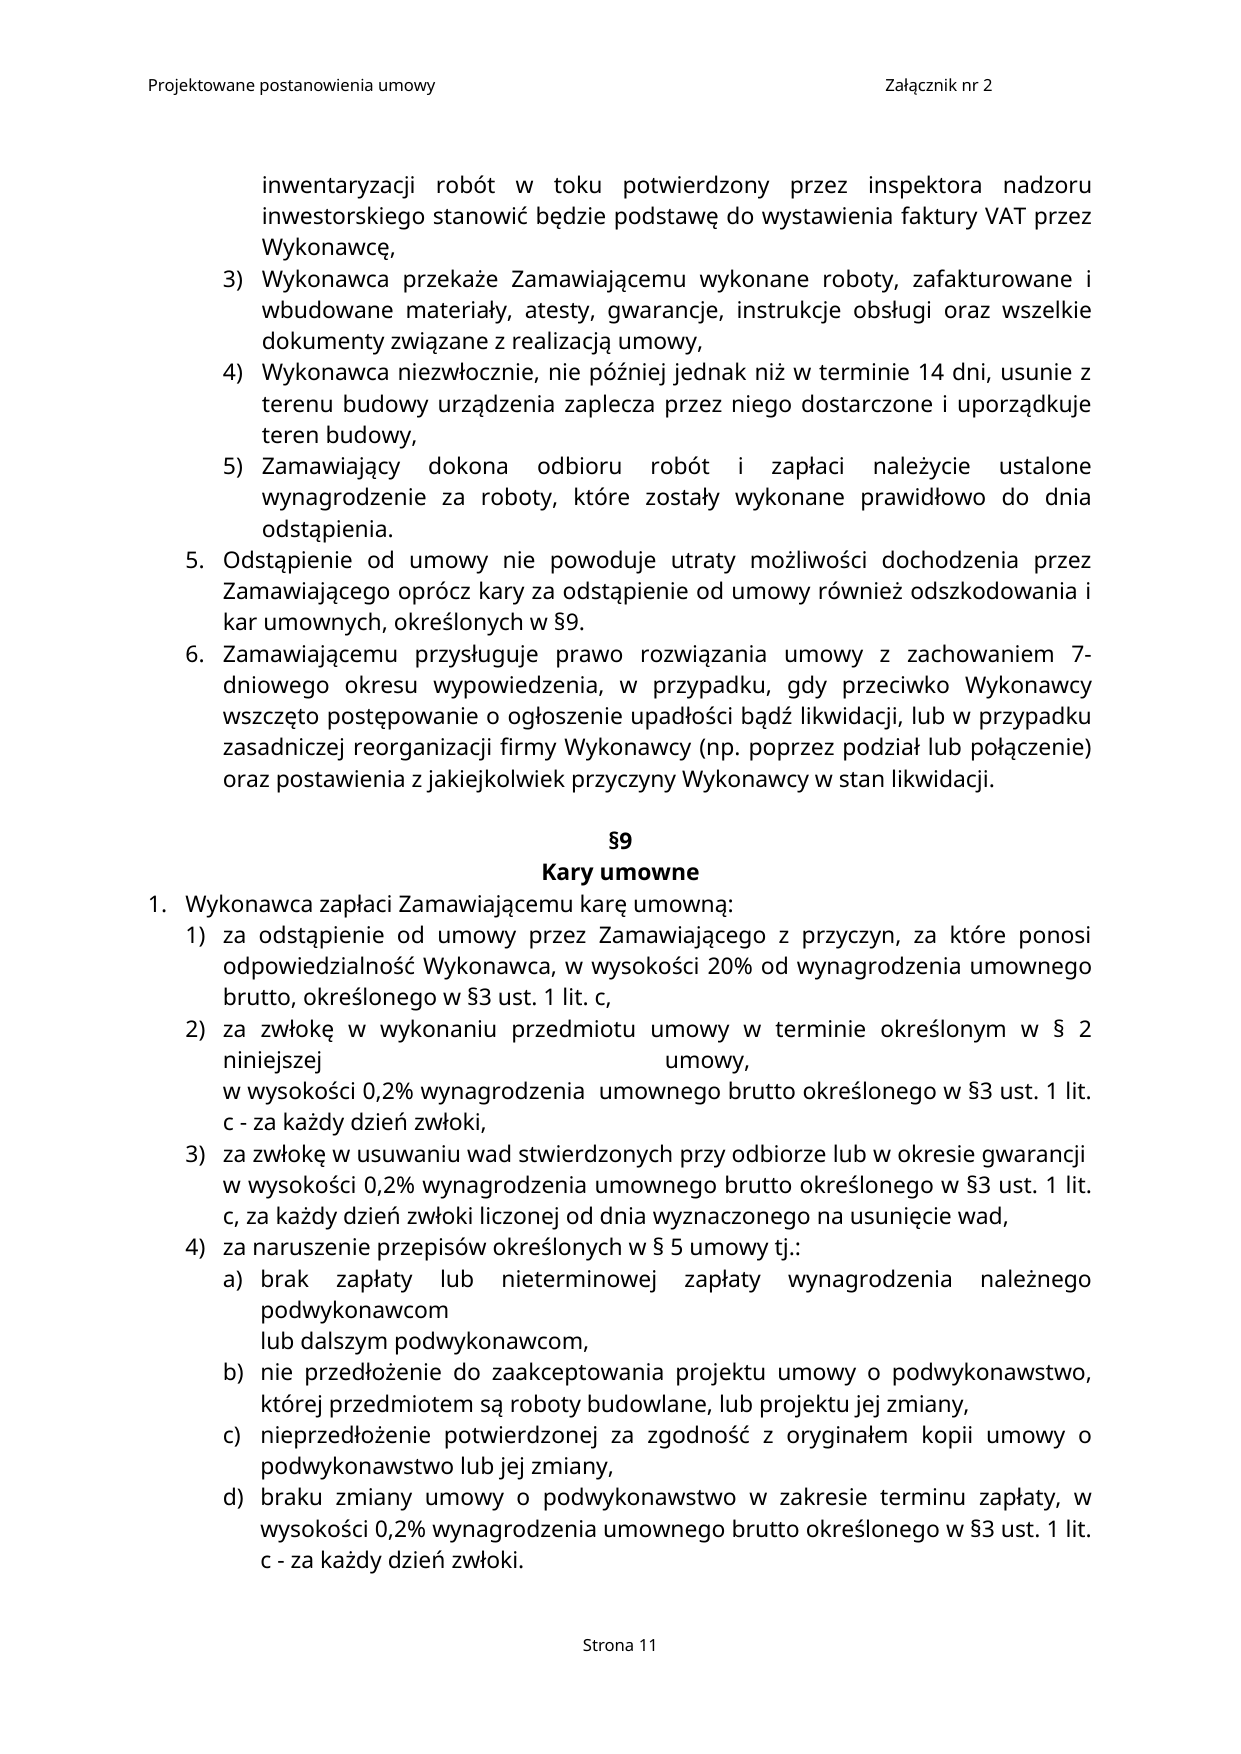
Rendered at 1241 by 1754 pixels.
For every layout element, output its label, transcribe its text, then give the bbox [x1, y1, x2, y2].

list Wykonawca niezwłocznie, nie później jednak niż w terminie 14 dni, usunie z terenu budowy urządzenia zaplecza przez niego dostarczone i uporządkuje teren budowy, [223, 356, 1093, 450]
list brak zapłaty lub nieterminowej zapłaty wynagrodzenia należnego podwykonawcom lub dalszym podwykonawcom, [223, 1262, 1093, 1356]
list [223, 169, 1093, 262]
text Kary umowne [148, 856, 1093, 887]
list nie przedłożenie do zaakceptowania projektu umowy o podwykonawstwo, której przedmiotem są roboty budowlane, lub projektu jej zmiany, [223, 1356, 1093, 1419]
list Zamawiający dokona odbioru robót i zapłaci należycie ustalone wynagrodzenie za roboty, które zostały wykonane prawidłowo do dnia odstąpienia. [223, 450, 1093, 544]
list braku zmiany umowy o podwykonawstwo w zakresie terminu zapłaty, w wysokości 0,2% wynagrodzenia umownego brutto określonego w §3 ust. 1 lit. c - za każdy dzień zwłoki. [223, 1481, 1093, 1575]
list za zwłokę w usuwaniu wad stwierdzonych przy odbiorze lub w okresie gwarancji w wysokości 0,2% wynagrodzenia umownego brutto określonego w §3 ust. 1 lit. c, za każdy dzień zwłoki liczonej od dnia wyznaczonego na usunięcie wad, [185, 1137, 1093, 1231]
list Wykonawca przekaże Zamawiającemu wykonane roboty, zafakturowane i wbudowane materiały, atesty, gwarancje, instrukcje obsługi oraz wszelkie dokumenty związane z realizacją umowy, [223, 262, 1093, 356]
list za zwłokę w wykonaniu przedmiotu umowy w terminie określonym w § 2 niniejszej umowy, w wysokości 0,2% wynagrodzenia umownego brutto określonego w §3 ust. 1 lit. c - za każdy dzień zwłoki, [185, 1012, 1093, 1137]
list za odstąpienie od umowy przez Zamawiającego z przyczyn, za które ponosi odpowiedzialność Wykonawca, w wysokości 20% od wynagrodzenia umownego brutto, określonego w §3 ust. 1 lit. c, [185, 919, 1093, 1012]
list Wykonawca zapłaci Zamawiającemu karę umowną: [148, 887, 1093, 919]
list Odstąpienie od umowy nie powoduje utraty możliwości dochodzenia przez Zamawiającego oprócz kary za odstąpienie od umowy również odszkodowania i kar umownych, określonych w §9. [185, 544, 1093, 637]
text §9 [148, 825, 1093, 856]
list nieprzedłożenie potwierdzonej za zgodność z oryginałem kopii umowy o podwykonawstwo lub jej zmiany, [223, 1419, 1093, 1481]
list za naruszenie przepisów określonych w § 5 umowy tj.: [185, 1231, 1093, 1262]
list Zamawiającemu przysługuje prawo rozwiązania umowy z zachowaniem 7-dniowego okresu wypowiedzenia, w przypadku, gdy przeciwko Wykonawcy wszczęto postępowanie o ogłoszenie upadłości bądź likwidacji, lub w przypadku zasadniczej reorganizacji firmy Wykonawcy (np. poprzez podział lub połączenie) oraz postawienia z jakiejkolwiek przyczyny Wykonawcy w stan likwidacji. [185, 637, 1093, 794]
